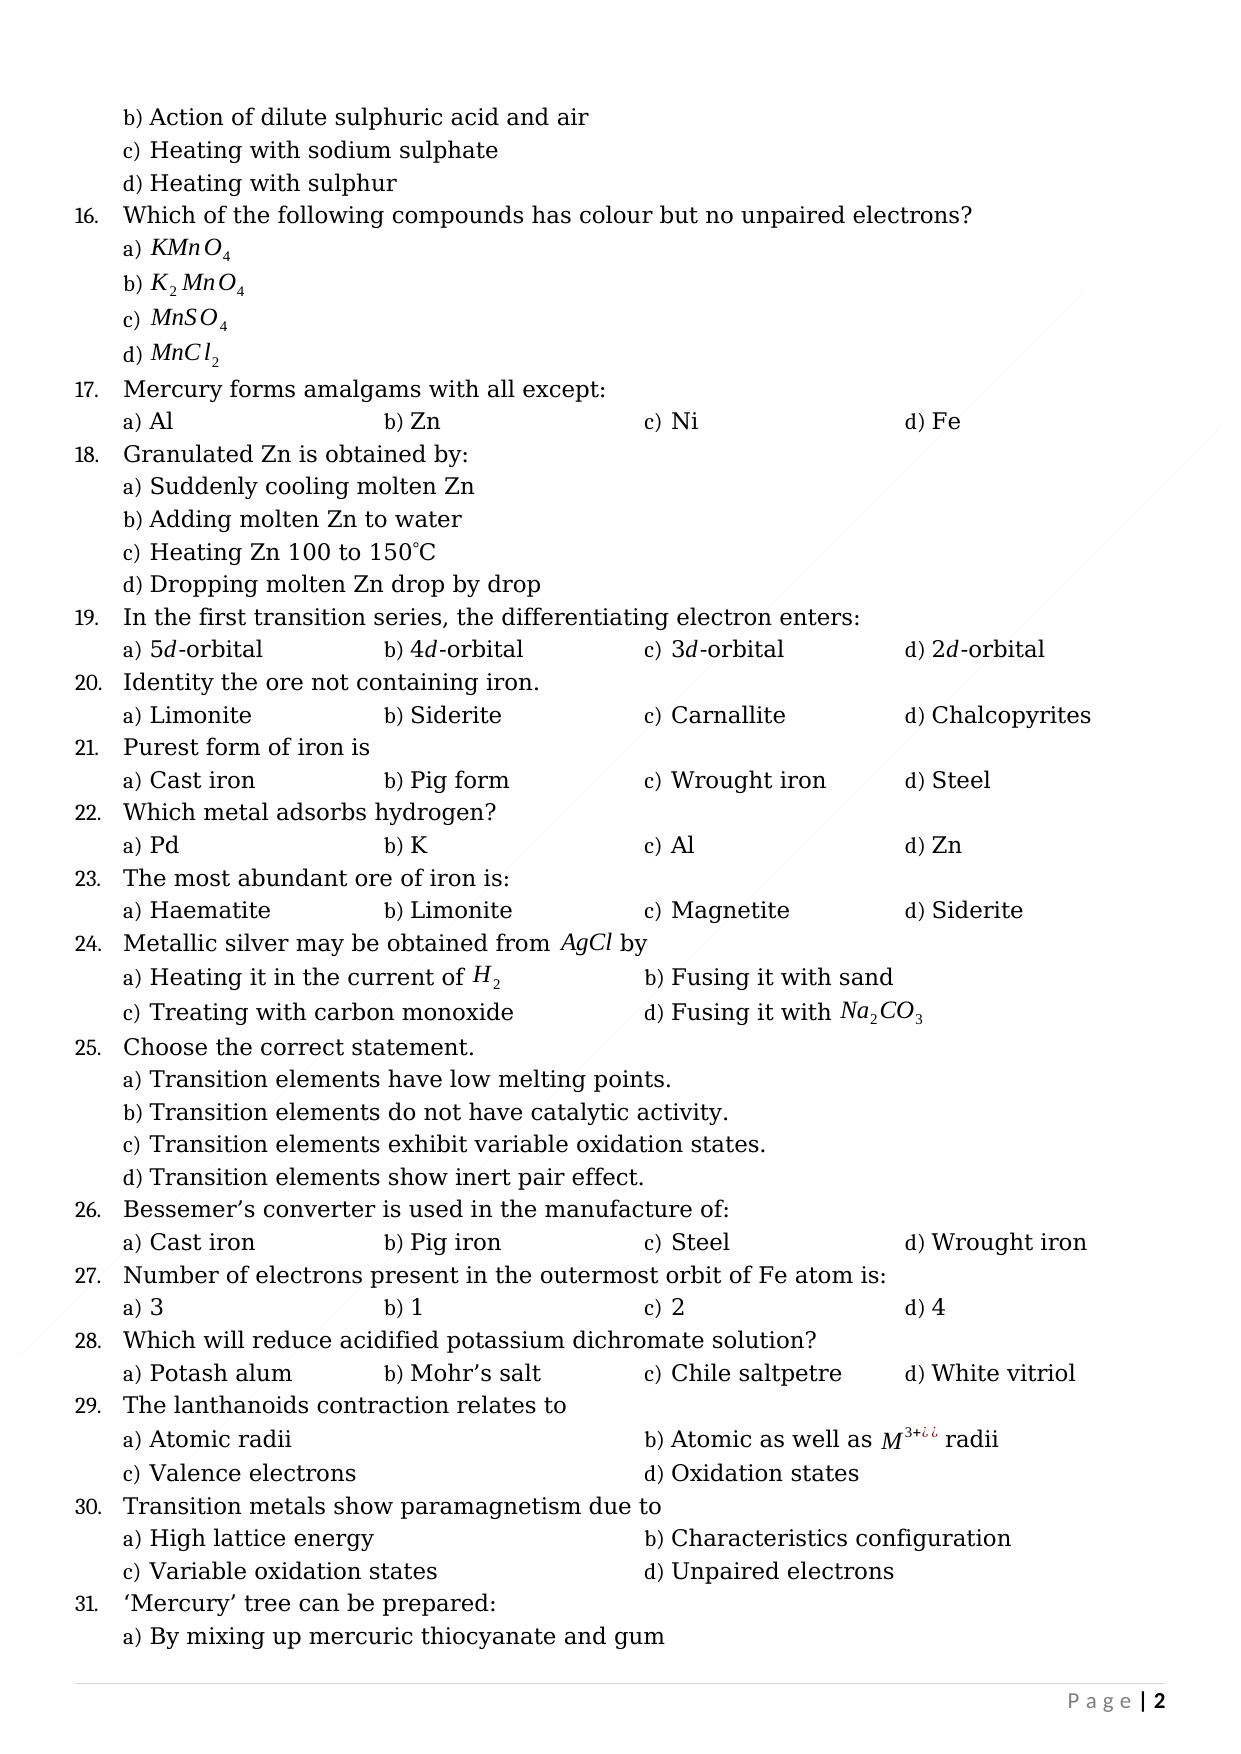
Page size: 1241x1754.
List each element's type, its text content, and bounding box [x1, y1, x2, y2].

text 21. Purest form of iron is [75, 733, 1165, 761]
text c) Transition elements exhibit variable oxidation states. [75, 1130, 1165, 1158]
text 28. Which will reduce acidified potassium dichromate solution? [75, 1326, 1165, 1354]
text a) Pd b) K c) Al d) Zn [75, 831, 1165, 859]
text a) [75, 233, 1165, 265]
text b) Action of dilute sulphuric acid and air [75, 103, 1165, 131]
text a) High lattice energy b) Characteristics configuration [75, 1524, 1165, 1552]
text a) Suddenly cooling molten Zn [75, 472, 1165, 501]
text 17. Mercury forms amalgams with all except: [75, 374, 1165, 403]
text 29. The lanthanoids contraction relates to [75, 1391, 1165, 1419]
text a) 3 b) 1 c) 2 d) 4 [75, 1293, 1165, 1321]
text c) Heating Zn 100 to 150C [75, 537, 1165, 566]
text a) Atomic radii b) Atomic as well as radii [75, 1423, 1165, 1454]
text 16. Which of the following compounds has colour but no unpaired electrons? [75, 201, 1165, 229]
text d) Heating with sulphur [75, 168, 1165, 197]
text 31. ‘Mercury’ tree can be prepared: [75, 1589, 1165, 1618]
text c) Variable oxidation states d) Unpaired electrons [75, 1557, 1165, 1585]
text 25. Choose the correct statement. [75, 1032, 1165, 1061]
text a) Cast iron b) Pig iron c) Steel d) Wrought iron [75, 1228, 1165, 1256]
text 19. In the first transition series, the differentiating electron enters: [75, 602, 1165, 631]
text a) Limonite b) Siderite c) Carnallite d) Chalcopyrites [75, 700, 1165, 729]
text a) Transition elements have low melting points. [75, 1065, 1165, 1093]
text 23. The most abundant ore of iron is: [75, 863, 1165, 892]
text 20. Identity the ore not containing iron. [75, 668, 1165, 696]
text b) [75, 269, 1165, 300]
text a) Heating it in the current of b) Fusing it with sand [75, 961, 1165, 992]
text 18. Granulated Zn is obtained by: [75, 439, 1165, 468]
text 22. Which metal adsorbs hydrogen? [75, 798, 1165, 827]
text 24. Metallic silver may be obtained from by [75, 928, 1165, 957]
text d) Dropping molten Zn drop by drop [75, 570, 1165, 598]
text b) Adding molten Zn to water [75, 505, 1165, 533]
text d) Transition elements show inert pair effect. [75, 1163, 1165, 1191]
text 27. Number of electrons present in the outermost orbit of Fe atom is: [75, 1260, 1165, 1289]
text c) Treating with carbon monoxide d) Fusing it with [75, 997, 1165, 1028]
text a) Haematite b) Limonite c) Magnetite d) Siderite [75, 896, 1165, 924]
text a) Potash alum b) Mohr’s salt c) Chile saltpetre d) White vitriol [75, 1358, 1165, 1387]
text a) By mixing up mercuric thiocyanate and gum [75, 1622, 1165, 1650]
text a) Cast iron b) Pig form c) Wrought iron d) Steel [75, 766, 1165, 794]
text d) [75, 339, 1165, 370]
text c) Heating with sodium sulphate [75, 136, 1165, 164]
text a) Al b) Zn c) Ni d) Fe [75, 407, 1165, 435]
text a) 5-orbital b) 4-orbital c) 3-orbital d) 2-orbital [75, 635, 1165, 663]
text b) Transition elements do not have catalytic activity. [75, 1097, 1165, 1126]
text 26. Bessemer’s converter is used in the manufacture of: [75, 1195, 1165, 1224]
text c) Valence electrons d) Oxidation states [75, 1459, 1165, 1487]
text c) [75, 304, 1165, 335]
text 30. Transition metals show paramagnetism due to [75, 1491, 1165, 1520]
